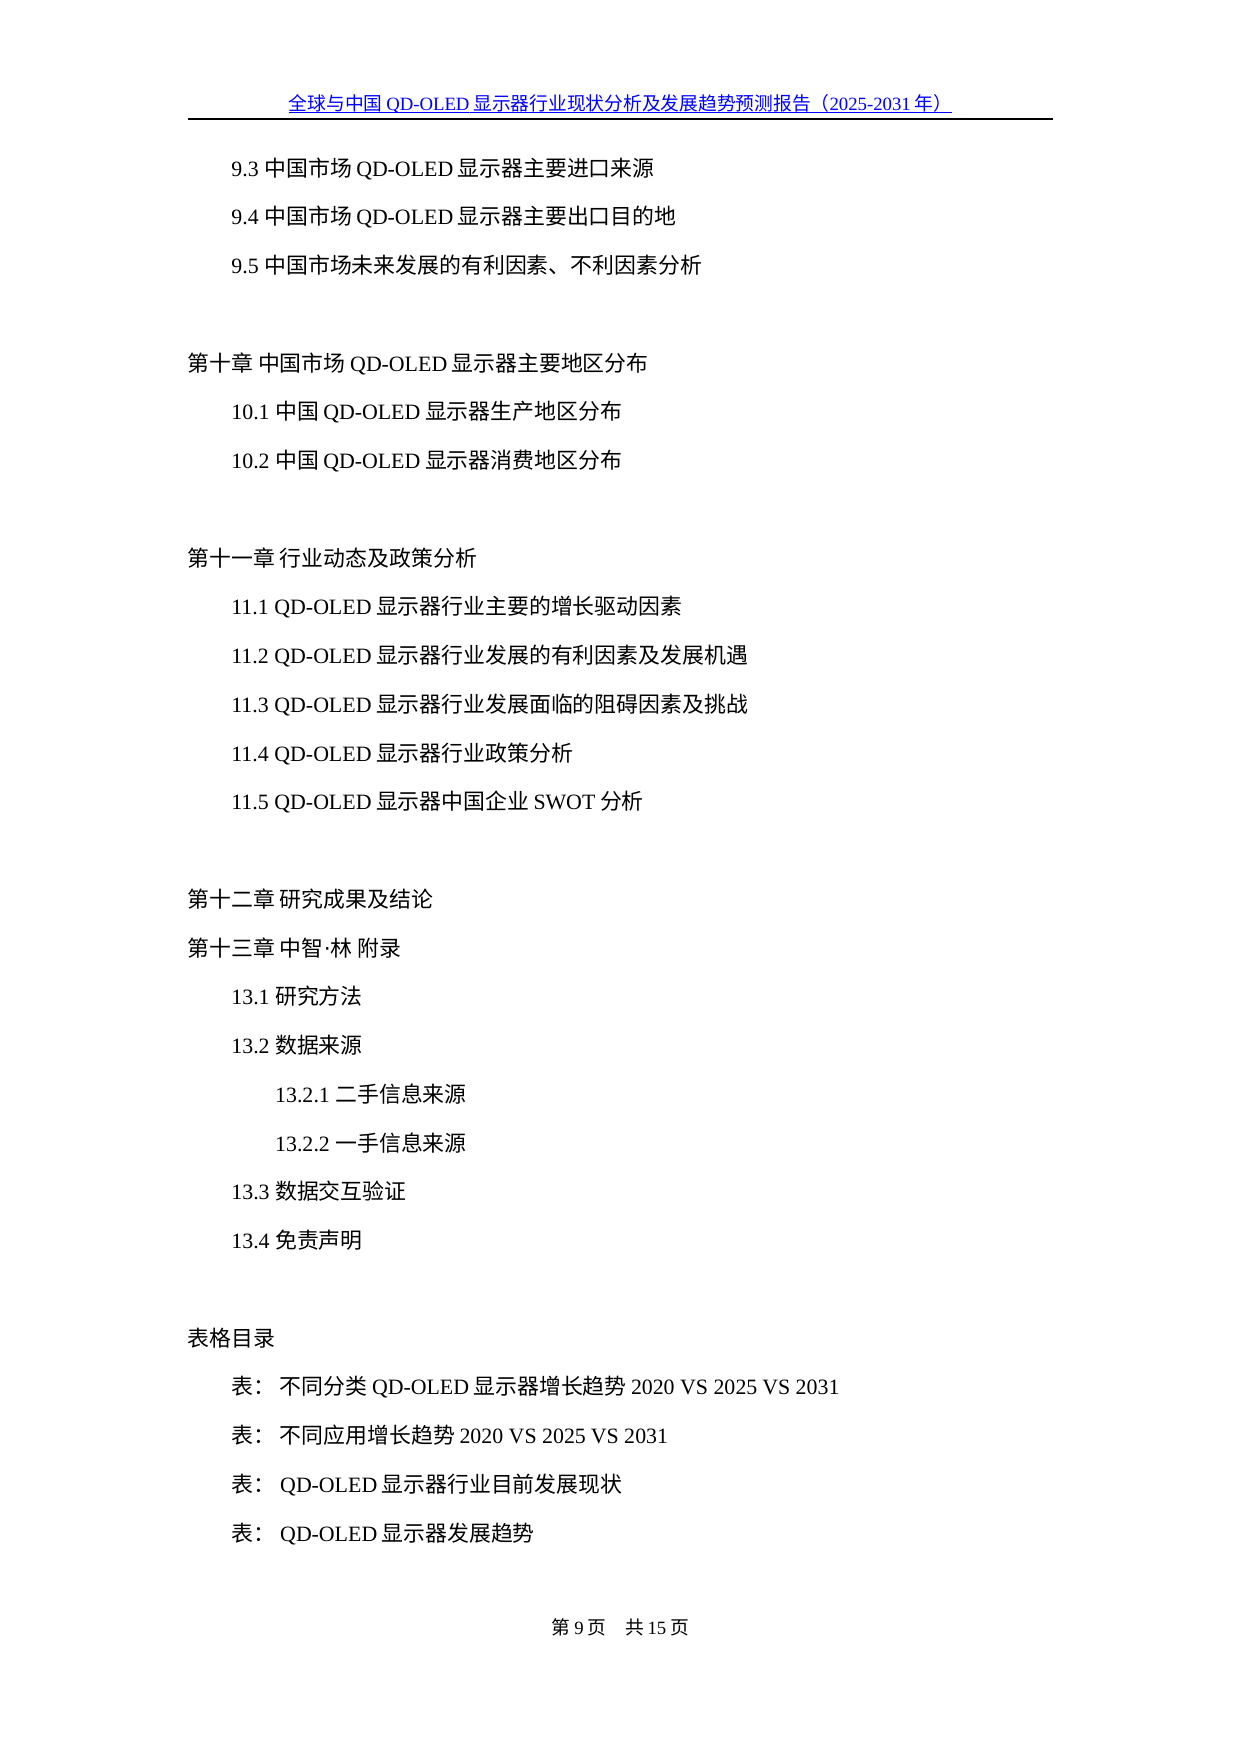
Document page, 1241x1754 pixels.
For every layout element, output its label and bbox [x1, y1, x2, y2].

text [187, 150, 1053, 1548]
